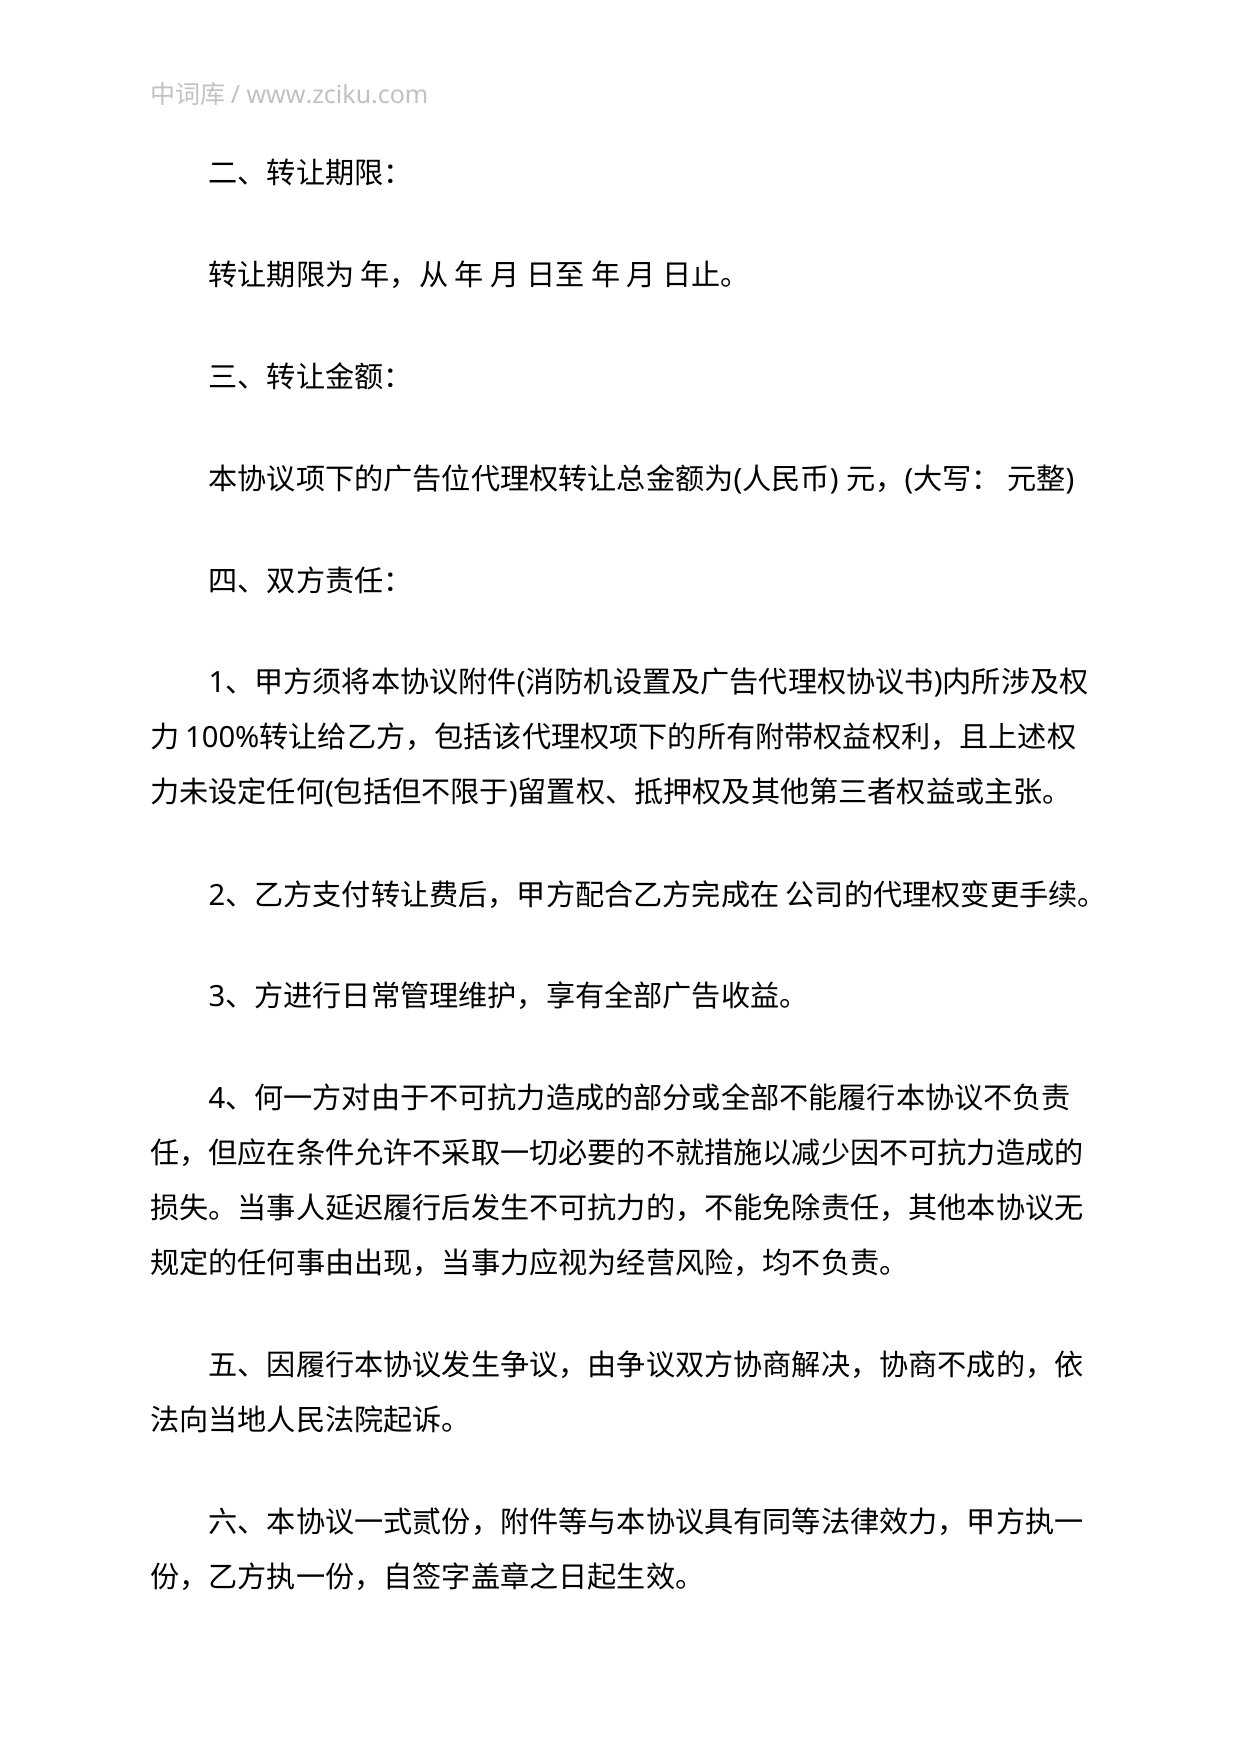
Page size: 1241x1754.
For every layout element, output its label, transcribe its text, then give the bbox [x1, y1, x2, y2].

text 四、双方责任： [150, 557, 1090, 599]
text 1、甲方须将本协议附件(消防机设置及广告代理权协议书)内所涉及权力100%转让给乙方，包括该代理权项下的所有附带权益权利，且上述权力未设定任何(包括但不限于)留置权、抵押权及其他第三者权益或主张。 [150, 659, 1090, 811]
text 本协议项下的广告位代理权转让总金额为(人民币) 元，(大写： 元整) [150, 455, 1090, 498]
text 二、转让期限： [150, 150, 1090, 192]
text 4、何一方对由于不可抗力造成的部分或全部不能履行本协议不负责任，但应在条件允许不采取一切必要的不就措施以减少因不可抗力造成的损失。当事人延迟履行后发生不可抗力的，不能免除责任，其他本协议无规定的任何事由出现，当事力应视为经营风险，均不负责。 [150, 1075, 1090, 1282]
text 2、乙方支付转让费后，甲方配合乙方完成在 公司的代理权变更手续。 [150, 871, 1090, 913]
text 3、方进行日常管理维护，享有全部广告收益。 [150, 973, 1090, 1015]
text 五、因履行本协议发生争议，由争议双方协商解决，协商不成的，依法向当地人民法院起诉。 [150, 1342, 1090, 1439]
text 转让期限为 年，从 年 月 日至 年 月 日止。 [150, 252, 1090, 294]
text 六、本协议一式贰份，附件等与本协议具有同等法律效力，甲方执一份，乙方执一份，自签字盖章之日起生效。 [150, 1498, 1090, 1595]
text 三、转让金额： [150, 353, 1090, 396]
